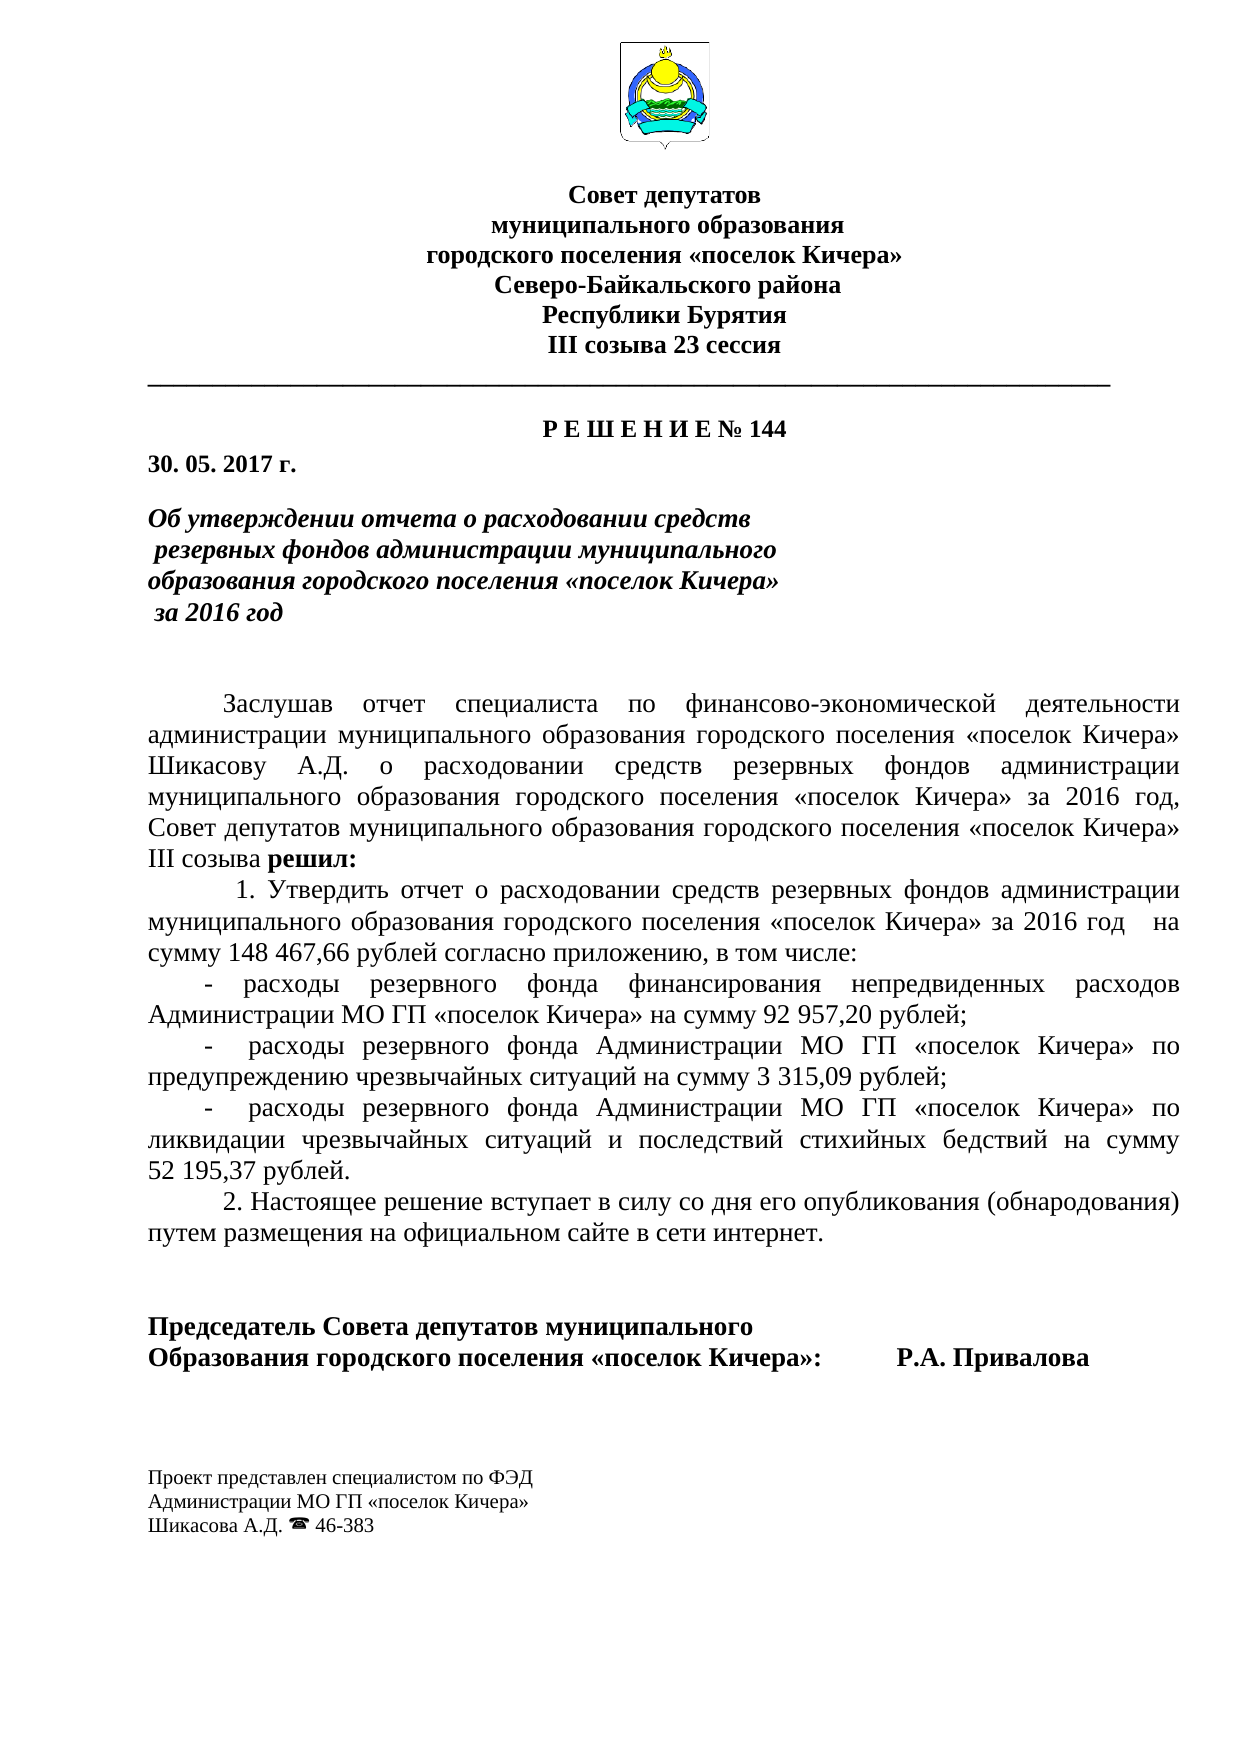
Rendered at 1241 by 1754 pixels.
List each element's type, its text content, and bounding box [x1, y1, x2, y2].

text Образования городского поселения «поселок Кичера»: Р.А. Привалова [148, 1341, 1181, 1372]
text - расходы резервного фонда Администрации МО ГП «поселок Кичера» по ликвидации чрезвычайных ситуаций и последствий стихийных бедствий на сумму 52 195,37 рублей. [148, 1092, 1181, 1185]
text - расходы резервного фонда финансирования непредвиденных расходов Администрации МО ГП «поселок Кичера» на сумму 92 957,20 рублей; [148, 967, 1181, 1029]
text за 2016 год [148, 596, 1181, 627]
text - расходы резервного фонда Администрации МО ГП «поселок Кичера» по предупреждению чрезвычайных ситуаций на сумму 3 315,09 рублей; [148, 1029, 1181, 1092]
subtitle городского поселения «поселок Кичера» [148, 239, 1181, 269]
text образования городского поселения «поселок Кичера» [148, 564, 1181, 596]
text 30. 05. 2017 г. [148, 449, 1181, 478]
text III созыва 23 сессия [148, 329, 1181, 359]
text 1. Утвердить отчет о расходовании средств резервных фондов администрации муниципального образования городского поселения «поселок Кичера» за 2016 год на сумму 148 467,66 рублей согласно приложению, в том числе: [148, 873, 1181, 967]
text Председатель Совета депутатов муниципального [148, 1309, 1181, 1341]
text Заслушав отчет специалиста по финансово-экономической деятельности администрации муниципального образования городского поселения «поселок Кичера» Шикасову А.Д. о расходовании средств резервных фондов администрации муниципального образования городского поселения «поселок Кичера» за 2016 год, Совет депутатов муниципального образования городского поселения «поселок Кичера» III созыва решил: [148, 687, 1181, 873]
text Шикасова А.Д. 46-383 [148, 1513, 1181, 1537]
text Проект представлен специалистом по ФЭД [148, 1465, 1181, 1489]
subtitle муниципального образования [148, 209, 1181, 239]
subtitle Северо-Байкальского района [148, 269, 1181, 299]
text 2. Настоящее решение вступает в силу со дня его опубликования (обнародования) путем размещения на официальном сайте в сети интернет. [148, 1185, 1181, 1247]
text __________________________________________________________________________ [148, 359, 1181, 389]
subtitle Совет депутатов [148, 179, 1181, 209]
subtitle Республики Бурятия [148, 299, 1181, 329]
text Об утверждении отчета о расходовании средств [148, 502, 1181, 533]
text резервных фондов администрации муниципального [148, 533, 1181, 564]
text Администрации МО ГП «поселок Кичера» [148, 1489, 1181, 1513]
subtitle Р Е Ш Е Н И Е № 144 [148, 414, 1181, 443]
